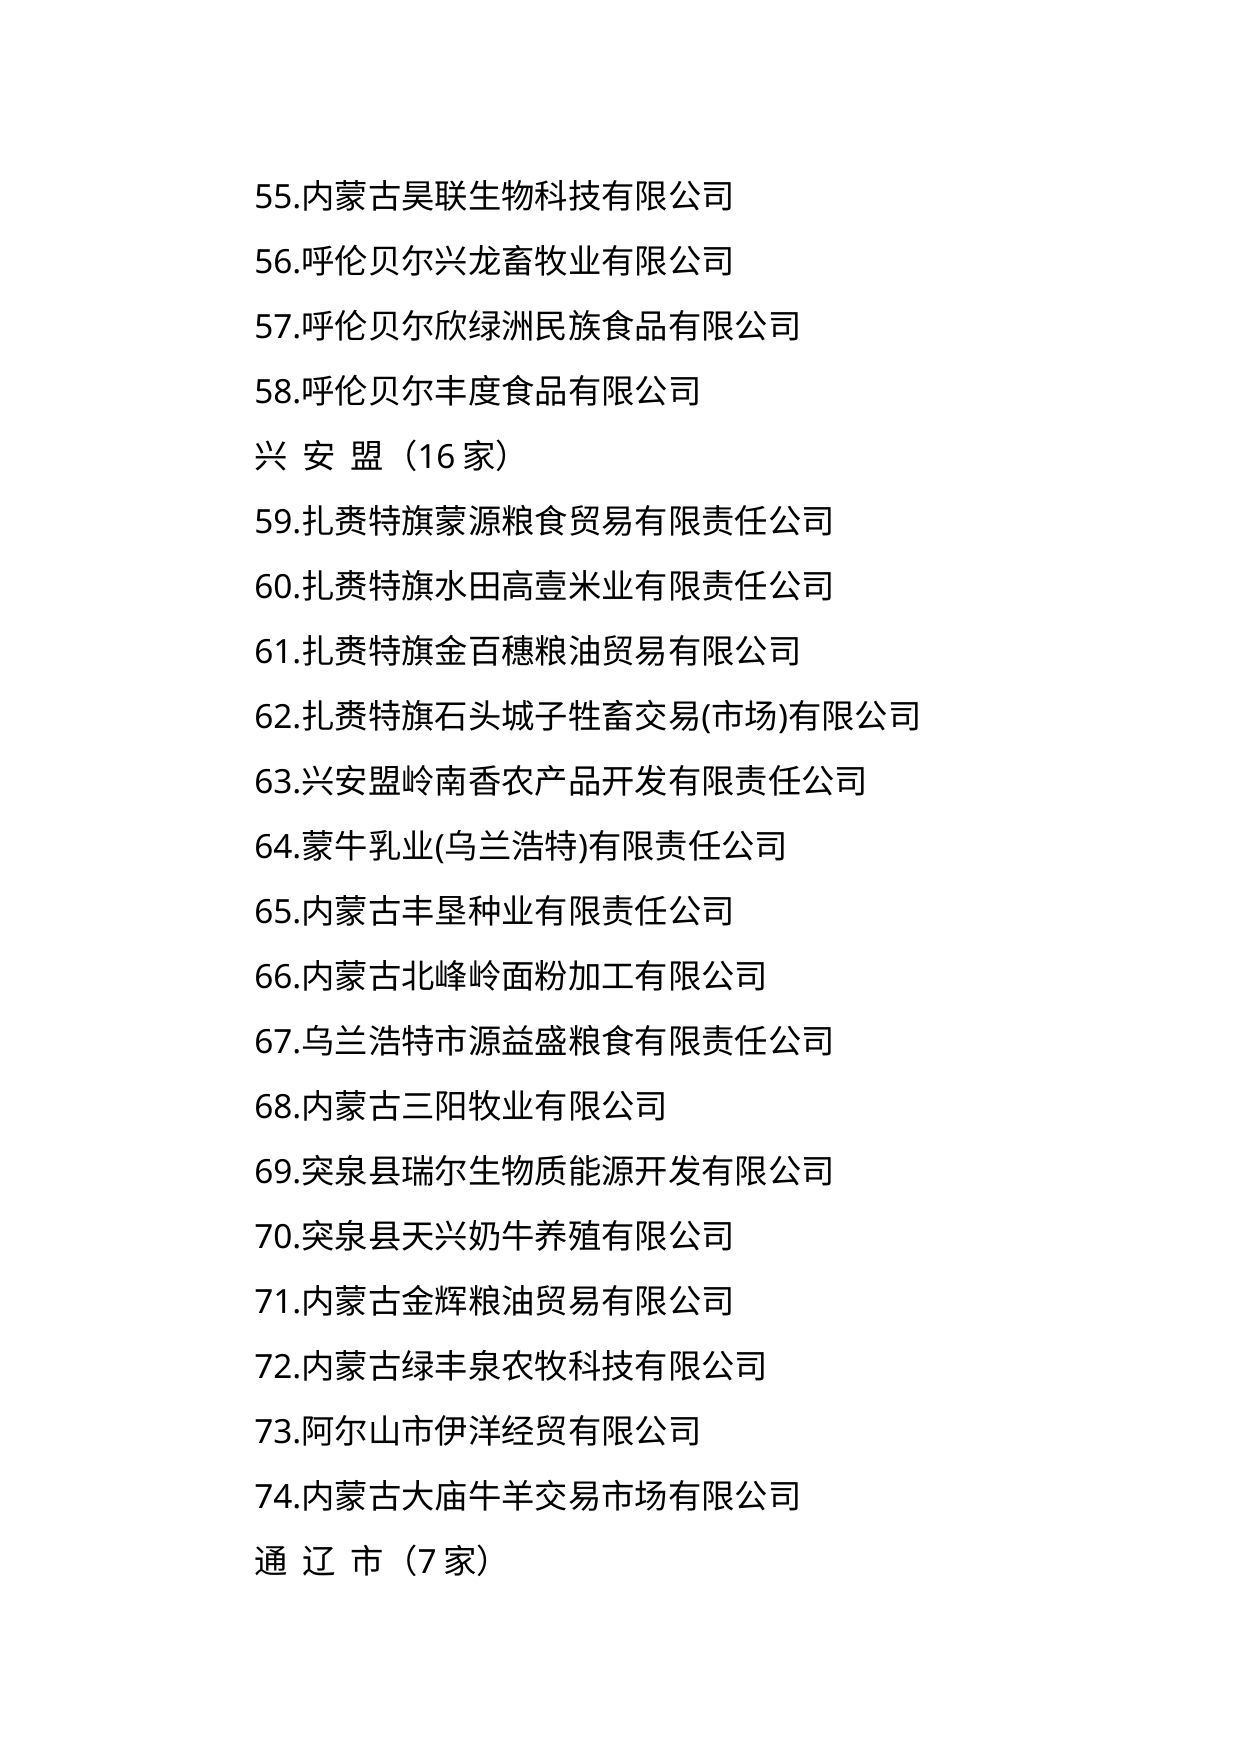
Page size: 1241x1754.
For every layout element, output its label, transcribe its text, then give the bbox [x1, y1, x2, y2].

text 58.呼伦贝尔丰度食品有限公司 [187, 357, 1053, 422]
text 62.扎赉特旗石头城子牲畜交易(市场)有限公司 [187, 682, 1053, 747]
text 55.内蒙古昊联生物科技有限公司 [187, 162, 1053, 227]
text 57.呼伦贝尔欣绿洲民族食品有限公司 [187, 292, 1053, 357]
text 66.内蒙古北峰岭面粉加工有限公司 [187, 942, 1053, 1007]
text 56.呼伦贝尔兴龙畜牧业有限公司 [187, 227, 1053, 292]
text 65.内蒙古丰垦种业有限责任公司 [187, 877, 1053, 942]
text 通 辽 市（7家） [187, 1527, 1053, 1592]
text 72.内蒙古绿丰泉农牧科技有限公司 [187, 1332, 1053, 1397]
text 70.突泉县天兴奶牛养殖有限公司 [187, 1202, 1053, 1267]
text 71.内蒙古金辉粮油贸易有限公司 [187, 1267, 1053, 1332]
text 67.乌兰浩特市源益盛粮食有限责任公司 [187, 1007, 1053, 1072]
text 63.兴安盟岭南香农产品开发有限责任公司 [187, 747, 1053, 812]
text 兴 安 盟（16家） [187, 422, 1053, 487]
text 74.内蒙古大庙牛羊交易市场有限公司 [187, 1462, 1053, 1527]
text 61.扎赉特旗金百穗粮油贸易有限公司 [187, 617, 1053, 682]
text 59.扎赉特旗蒙源粮食贸易有限责任公司 [187, 487, 1053, 552]
text 73.阿尔山市伊洋经贸有限公司 [187, 1397, 1053, 1462]
text 68.内蒙古三阳牧业有限公司 [187, 1072, 1053, 1137]
text 60.扎赉特旗水田高壹米业有限责任公司 [187, 552, 1053, 617]
text 64.蒙牛乳业(乌兰浩特)有限责任公司 [187, 812, 1053, 877]
text 69.突泉县瑞尔生物质能源开发有限公司 [187, 1137, 1053, 1202]
